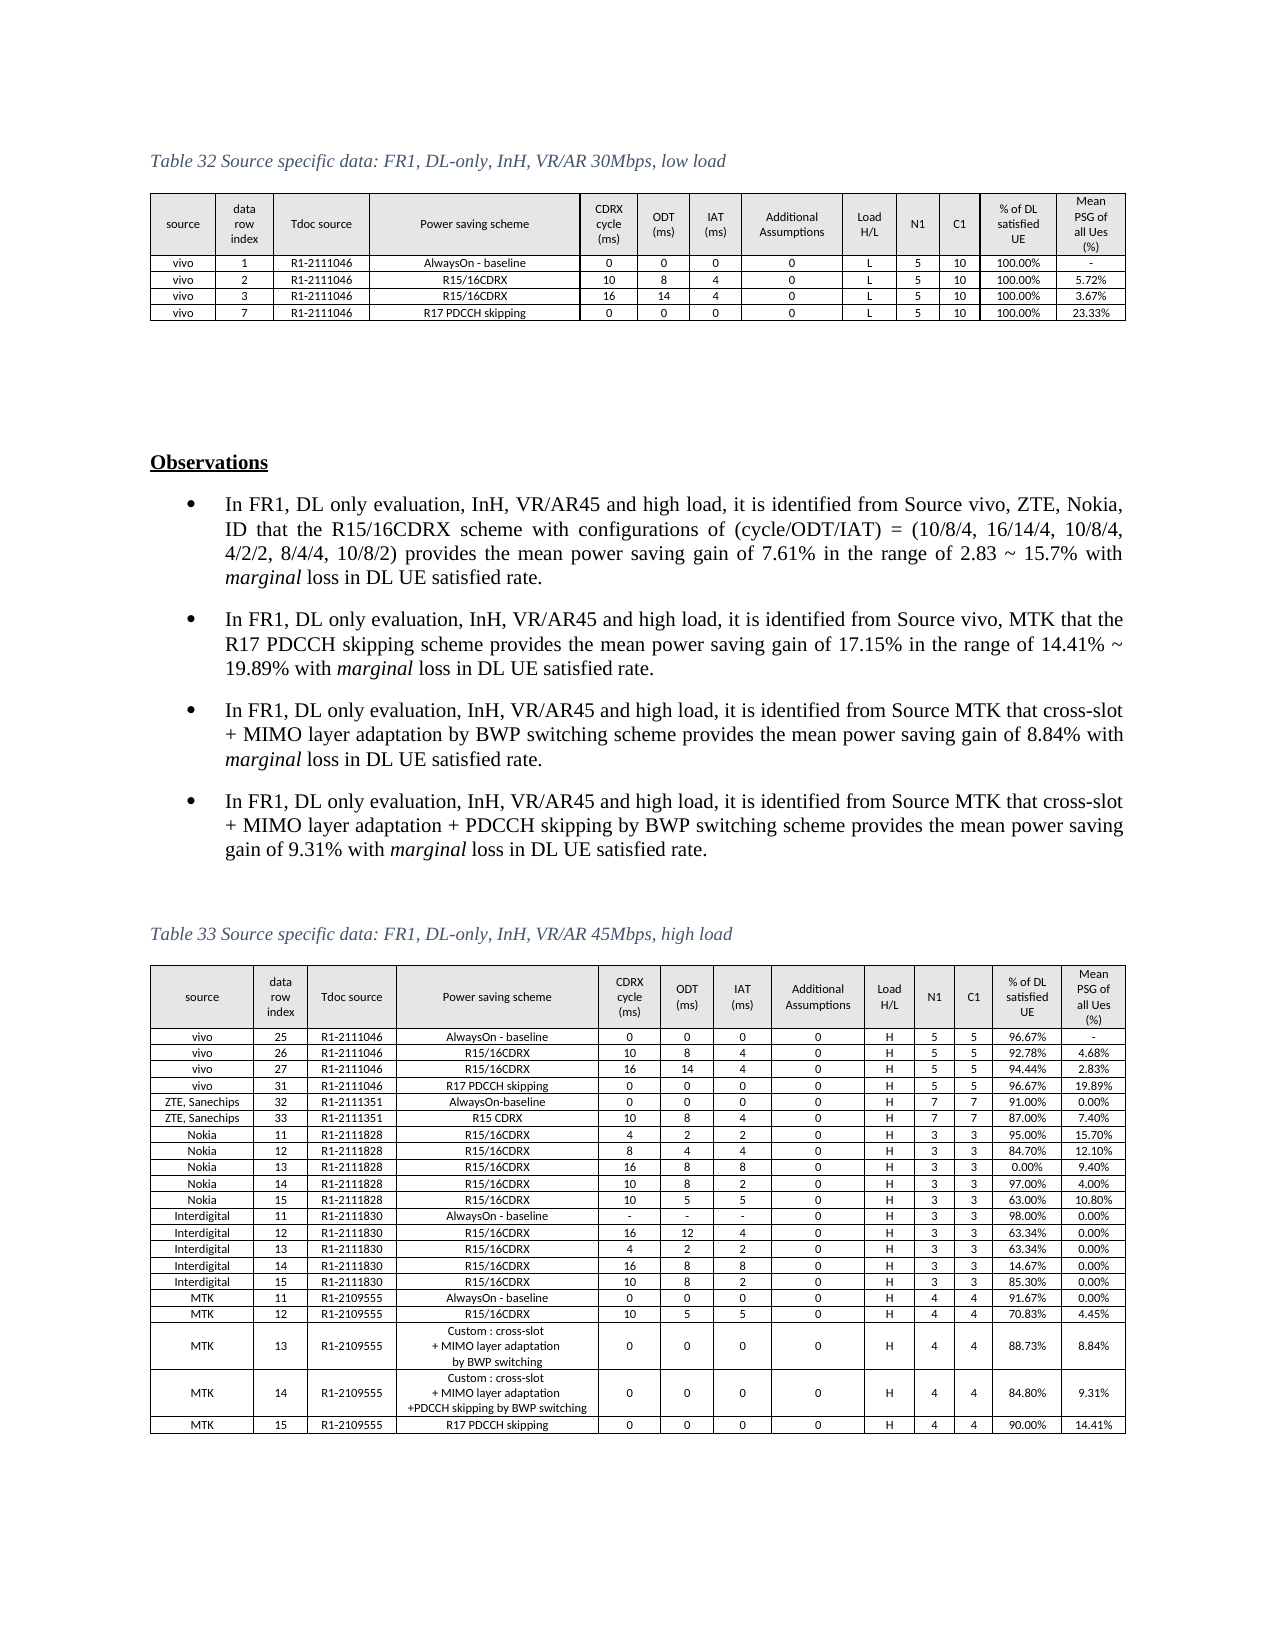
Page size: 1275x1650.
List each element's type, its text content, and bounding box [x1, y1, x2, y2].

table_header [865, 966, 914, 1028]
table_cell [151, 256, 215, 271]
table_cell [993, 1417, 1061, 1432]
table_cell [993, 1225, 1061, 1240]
text Observations [150, 449, 1125, 474]
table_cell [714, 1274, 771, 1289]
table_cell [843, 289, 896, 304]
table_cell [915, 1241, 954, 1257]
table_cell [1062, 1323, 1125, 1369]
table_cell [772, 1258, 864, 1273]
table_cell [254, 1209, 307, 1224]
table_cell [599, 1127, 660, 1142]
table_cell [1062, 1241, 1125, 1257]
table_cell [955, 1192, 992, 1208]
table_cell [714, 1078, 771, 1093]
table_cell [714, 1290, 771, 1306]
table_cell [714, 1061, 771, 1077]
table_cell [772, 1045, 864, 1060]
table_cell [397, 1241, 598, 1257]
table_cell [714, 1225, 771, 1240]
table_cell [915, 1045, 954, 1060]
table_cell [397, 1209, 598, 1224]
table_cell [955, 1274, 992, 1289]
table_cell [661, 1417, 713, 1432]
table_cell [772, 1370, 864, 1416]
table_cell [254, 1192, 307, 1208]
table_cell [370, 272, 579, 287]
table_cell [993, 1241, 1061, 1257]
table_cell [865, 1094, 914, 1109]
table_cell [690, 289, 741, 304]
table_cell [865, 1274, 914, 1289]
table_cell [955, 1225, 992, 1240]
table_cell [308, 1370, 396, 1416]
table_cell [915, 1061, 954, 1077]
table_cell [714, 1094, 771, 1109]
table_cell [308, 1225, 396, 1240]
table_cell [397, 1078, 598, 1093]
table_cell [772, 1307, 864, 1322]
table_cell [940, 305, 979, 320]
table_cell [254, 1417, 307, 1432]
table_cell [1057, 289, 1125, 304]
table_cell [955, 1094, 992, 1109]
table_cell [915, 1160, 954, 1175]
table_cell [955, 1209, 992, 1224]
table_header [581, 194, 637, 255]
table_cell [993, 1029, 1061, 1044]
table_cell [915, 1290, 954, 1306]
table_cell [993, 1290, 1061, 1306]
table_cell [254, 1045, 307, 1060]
list In FR1, DL only evaluation, InH, VR/AR45 and high load, it is identified from Source MTK that cross-slot + MIMO layer adaptation + PDCCH skipping by BWP switching scheme provides the mean power saving gain of 9.31% with marginal loss in DL UE satisfied rate. [187, 789, 1125, 861]
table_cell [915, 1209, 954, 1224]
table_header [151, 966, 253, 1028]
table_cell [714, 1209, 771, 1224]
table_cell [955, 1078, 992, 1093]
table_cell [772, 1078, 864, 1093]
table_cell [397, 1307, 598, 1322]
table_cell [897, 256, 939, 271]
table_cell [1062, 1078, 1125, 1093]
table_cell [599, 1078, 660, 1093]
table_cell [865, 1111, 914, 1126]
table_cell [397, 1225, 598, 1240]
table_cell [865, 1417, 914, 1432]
text Table 32 Source specific data: FR1, DL-only, InH, VR/AR 30Mbps, low load [150, 150, 1125, 172]
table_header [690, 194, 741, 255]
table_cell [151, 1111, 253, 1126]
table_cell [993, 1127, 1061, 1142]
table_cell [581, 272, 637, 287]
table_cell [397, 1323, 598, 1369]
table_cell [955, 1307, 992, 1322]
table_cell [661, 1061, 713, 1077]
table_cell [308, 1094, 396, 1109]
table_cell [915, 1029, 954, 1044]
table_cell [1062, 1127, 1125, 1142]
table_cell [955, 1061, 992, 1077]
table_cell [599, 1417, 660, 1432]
list In FR1, DL only evaluation, InH, VR/AR45 and high load, it is identified from Source vivo, ZTE, Nokia, ID that the R15/16CDRX scheme with configurations of (cycle/ODT/IAT) = (10/8/4, 16/14/4, 10/8/4, 4/2/2, 8/4/4, 10/8/2) provides the mean power saving gain of 7.61% in the range of 2.83 ~ 15.7% with marginal loss in DL UE satisfied rate. [187, 492, 1125, 589]
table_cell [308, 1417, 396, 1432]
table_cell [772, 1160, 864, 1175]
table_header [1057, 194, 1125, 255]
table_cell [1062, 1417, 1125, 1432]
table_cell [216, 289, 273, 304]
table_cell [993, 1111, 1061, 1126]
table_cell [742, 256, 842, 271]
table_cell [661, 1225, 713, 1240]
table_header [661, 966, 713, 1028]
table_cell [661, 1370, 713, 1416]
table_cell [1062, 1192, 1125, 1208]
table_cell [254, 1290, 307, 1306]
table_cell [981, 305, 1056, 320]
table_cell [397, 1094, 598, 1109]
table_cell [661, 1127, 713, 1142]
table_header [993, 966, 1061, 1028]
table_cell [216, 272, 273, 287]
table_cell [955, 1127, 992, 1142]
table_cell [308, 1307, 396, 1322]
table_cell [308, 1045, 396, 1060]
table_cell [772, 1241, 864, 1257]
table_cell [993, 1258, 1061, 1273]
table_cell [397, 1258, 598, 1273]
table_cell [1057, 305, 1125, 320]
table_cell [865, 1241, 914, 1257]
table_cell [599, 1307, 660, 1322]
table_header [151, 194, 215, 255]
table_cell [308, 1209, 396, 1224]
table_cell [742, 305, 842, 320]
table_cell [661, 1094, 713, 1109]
list In FR1, DL only evaluation, InH, VR/AR45 and high load, it is identified from Source MTK that cross-slot + MIMO layer adaptation by BWP switching scheme provides the mean power saving gain of 8.84% with marginal loss in DL UE satisfied rate. [187, 698, 1125, 771]
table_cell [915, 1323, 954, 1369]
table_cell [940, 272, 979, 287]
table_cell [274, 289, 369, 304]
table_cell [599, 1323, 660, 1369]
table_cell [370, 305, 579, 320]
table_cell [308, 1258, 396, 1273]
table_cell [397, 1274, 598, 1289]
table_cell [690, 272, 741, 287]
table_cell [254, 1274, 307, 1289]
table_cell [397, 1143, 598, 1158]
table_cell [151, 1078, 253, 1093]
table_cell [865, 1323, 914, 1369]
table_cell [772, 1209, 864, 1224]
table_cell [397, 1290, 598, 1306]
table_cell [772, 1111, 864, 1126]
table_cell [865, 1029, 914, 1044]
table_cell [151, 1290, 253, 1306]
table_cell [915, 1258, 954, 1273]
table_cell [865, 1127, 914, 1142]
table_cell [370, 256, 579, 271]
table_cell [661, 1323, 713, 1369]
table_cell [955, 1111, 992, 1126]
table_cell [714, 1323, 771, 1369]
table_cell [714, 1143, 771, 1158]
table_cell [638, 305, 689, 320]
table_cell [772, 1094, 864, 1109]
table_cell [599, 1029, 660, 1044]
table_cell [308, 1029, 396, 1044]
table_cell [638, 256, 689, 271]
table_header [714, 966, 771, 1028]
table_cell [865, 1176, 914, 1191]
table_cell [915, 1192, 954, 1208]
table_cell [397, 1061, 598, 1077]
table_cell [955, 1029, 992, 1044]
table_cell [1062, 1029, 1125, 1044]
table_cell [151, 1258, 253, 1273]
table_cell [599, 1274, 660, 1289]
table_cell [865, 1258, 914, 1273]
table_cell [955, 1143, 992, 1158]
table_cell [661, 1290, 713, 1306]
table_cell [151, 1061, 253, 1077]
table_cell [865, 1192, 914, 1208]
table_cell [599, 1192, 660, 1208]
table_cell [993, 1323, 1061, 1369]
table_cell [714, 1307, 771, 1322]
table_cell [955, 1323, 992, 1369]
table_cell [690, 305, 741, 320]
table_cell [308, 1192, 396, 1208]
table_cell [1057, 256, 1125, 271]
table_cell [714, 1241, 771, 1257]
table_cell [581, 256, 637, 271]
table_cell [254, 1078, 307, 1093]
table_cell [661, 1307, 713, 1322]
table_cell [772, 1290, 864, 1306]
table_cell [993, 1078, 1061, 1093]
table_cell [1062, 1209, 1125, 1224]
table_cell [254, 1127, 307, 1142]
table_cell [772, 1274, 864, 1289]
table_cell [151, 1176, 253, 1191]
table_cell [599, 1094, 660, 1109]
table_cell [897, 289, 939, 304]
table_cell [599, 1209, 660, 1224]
text Table 33 Source specific data: FR1, DL-only, InH, VR/AR 45Mbps, high load [150, 923, 1125, 944]
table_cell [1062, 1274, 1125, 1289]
list In FR1, DL only evaluation, InH, VR/AR45 and high load, it is identified from Source vivo, MTK that the R17 PDCCH skipping scheme provides the mean power saving gain of 17.15% in the range of 14.41% ~ 19.89% with marginal loss in DL UE satisfied rate. [187, 607, 1125, 679]
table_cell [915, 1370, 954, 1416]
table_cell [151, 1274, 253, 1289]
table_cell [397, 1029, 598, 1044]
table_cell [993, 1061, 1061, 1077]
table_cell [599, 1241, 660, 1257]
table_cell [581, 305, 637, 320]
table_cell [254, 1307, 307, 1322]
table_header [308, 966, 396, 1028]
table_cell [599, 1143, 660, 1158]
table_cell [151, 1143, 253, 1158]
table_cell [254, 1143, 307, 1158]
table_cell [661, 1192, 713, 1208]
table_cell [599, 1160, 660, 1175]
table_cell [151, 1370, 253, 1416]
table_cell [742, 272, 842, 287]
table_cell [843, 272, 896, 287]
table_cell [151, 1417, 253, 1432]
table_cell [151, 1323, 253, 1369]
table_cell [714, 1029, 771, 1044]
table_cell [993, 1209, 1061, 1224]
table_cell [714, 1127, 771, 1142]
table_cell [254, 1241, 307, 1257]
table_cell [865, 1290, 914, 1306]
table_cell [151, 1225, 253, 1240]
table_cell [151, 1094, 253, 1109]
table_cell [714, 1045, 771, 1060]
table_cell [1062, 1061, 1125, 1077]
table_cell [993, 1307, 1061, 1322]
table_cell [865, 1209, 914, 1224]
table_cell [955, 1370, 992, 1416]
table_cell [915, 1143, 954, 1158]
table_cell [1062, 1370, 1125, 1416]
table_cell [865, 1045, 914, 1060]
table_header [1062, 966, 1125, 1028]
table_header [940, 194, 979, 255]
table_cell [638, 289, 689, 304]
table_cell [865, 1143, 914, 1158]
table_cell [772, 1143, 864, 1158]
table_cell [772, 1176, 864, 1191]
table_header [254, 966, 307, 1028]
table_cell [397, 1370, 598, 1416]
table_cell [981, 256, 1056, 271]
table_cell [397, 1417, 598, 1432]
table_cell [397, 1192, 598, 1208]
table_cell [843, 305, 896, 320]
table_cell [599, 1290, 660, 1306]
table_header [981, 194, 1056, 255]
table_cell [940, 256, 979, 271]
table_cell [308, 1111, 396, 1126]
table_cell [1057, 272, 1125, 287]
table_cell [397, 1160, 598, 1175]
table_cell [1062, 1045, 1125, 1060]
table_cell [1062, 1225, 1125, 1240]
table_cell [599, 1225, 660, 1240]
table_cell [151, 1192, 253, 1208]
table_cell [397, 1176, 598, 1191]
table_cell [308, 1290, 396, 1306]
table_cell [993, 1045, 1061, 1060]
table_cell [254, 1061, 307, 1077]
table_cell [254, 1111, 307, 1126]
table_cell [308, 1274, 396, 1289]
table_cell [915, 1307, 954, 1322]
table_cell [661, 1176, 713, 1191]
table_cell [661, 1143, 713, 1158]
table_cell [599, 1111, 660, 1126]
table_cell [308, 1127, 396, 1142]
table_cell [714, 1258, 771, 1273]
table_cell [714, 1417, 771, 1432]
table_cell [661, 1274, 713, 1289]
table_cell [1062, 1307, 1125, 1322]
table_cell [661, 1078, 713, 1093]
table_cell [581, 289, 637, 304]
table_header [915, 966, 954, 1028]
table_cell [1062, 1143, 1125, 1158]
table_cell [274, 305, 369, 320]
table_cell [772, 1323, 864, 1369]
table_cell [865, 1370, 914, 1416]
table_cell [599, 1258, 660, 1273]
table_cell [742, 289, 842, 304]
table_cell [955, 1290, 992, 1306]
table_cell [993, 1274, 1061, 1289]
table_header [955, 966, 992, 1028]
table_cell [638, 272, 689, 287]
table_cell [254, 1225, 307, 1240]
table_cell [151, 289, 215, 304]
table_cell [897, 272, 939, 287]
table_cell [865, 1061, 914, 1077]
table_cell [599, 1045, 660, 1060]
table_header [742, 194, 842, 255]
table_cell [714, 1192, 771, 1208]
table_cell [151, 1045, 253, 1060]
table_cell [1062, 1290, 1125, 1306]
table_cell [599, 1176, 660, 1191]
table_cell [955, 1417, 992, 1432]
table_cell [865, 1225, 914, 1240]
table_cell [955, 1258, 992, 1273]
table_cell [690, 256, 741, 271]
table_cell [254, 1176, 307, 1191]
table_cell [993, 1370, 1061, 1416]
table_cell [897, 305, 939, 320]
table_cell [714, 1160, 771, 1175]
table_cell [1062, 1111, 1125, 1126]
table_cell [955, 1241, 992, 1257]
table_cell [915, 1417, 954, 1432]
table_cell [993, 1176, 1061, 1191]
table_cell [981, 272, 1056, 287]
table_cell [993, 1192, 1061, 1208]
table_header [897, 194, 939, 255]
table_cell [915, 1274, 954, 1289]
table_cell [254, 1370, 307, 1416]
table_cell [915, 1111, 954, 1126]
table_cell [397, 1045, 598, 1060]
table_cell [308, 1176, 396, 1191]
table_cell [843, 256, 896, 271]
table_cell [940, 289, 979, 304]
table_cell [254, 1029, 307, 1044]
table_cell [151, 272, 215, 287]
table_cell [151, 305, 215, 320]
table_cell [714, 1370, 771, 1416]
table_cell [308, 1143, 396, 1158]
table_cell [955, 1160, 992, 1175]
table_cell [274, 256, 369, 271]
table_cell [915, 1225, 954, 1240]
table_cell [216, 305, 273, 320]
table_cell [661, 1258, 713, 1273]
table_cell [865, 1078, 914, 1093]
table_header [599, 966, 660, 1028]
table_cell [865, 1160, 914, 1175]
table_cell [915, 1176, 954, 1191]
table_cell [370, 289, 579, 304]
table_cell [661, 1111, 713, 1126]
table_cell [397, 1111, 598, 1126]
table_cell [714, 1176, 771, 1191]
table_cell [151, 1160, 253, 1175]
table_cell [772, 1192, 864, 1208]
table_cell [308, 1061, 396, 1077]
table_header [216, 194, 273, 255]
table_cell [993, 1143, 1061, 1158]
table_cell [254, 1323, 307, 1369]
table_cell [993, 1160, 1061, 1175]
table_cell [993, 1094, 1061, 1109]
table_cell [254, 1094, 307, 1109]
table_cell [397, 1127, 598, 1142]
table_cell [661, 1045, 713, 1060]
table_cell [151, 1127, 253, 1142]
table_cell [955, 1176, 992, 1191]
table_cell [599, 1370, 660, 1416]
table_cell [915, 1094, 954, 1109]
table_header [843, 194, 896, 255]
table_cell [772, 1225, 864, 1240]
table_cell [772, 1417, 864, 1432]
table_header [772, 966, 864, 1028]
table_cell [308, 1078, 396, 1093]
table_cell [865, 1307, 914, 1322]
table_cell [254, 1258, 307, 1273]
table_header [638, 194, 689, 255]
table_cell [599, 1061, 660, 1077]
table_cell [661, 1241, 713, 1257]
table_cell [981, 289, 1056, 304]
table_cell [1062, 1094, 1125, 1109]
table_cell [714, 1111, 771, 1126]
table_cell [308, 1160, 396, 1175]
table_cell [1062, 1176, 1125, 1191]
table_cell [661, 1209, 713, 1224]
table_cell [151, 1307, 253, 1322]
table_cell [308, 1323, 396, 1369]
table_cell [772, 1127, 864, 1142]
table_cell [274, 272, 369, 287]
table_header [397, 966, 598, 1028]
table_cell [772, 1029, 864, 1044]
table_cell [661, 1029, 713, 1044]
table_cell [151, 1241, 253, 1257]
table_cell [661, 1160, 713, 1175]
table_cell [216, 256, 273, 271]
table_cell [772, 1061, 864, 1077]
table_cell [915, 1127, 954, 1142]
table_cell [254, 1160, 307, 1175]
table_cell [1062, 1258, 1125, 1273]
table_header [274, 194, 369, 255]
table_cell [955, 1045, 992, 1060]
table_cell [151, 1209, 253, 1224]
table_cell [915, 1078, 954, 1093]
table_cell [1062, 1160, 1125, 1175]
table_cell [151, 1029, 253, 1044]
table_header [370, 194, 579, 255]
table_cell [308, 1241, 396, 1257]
